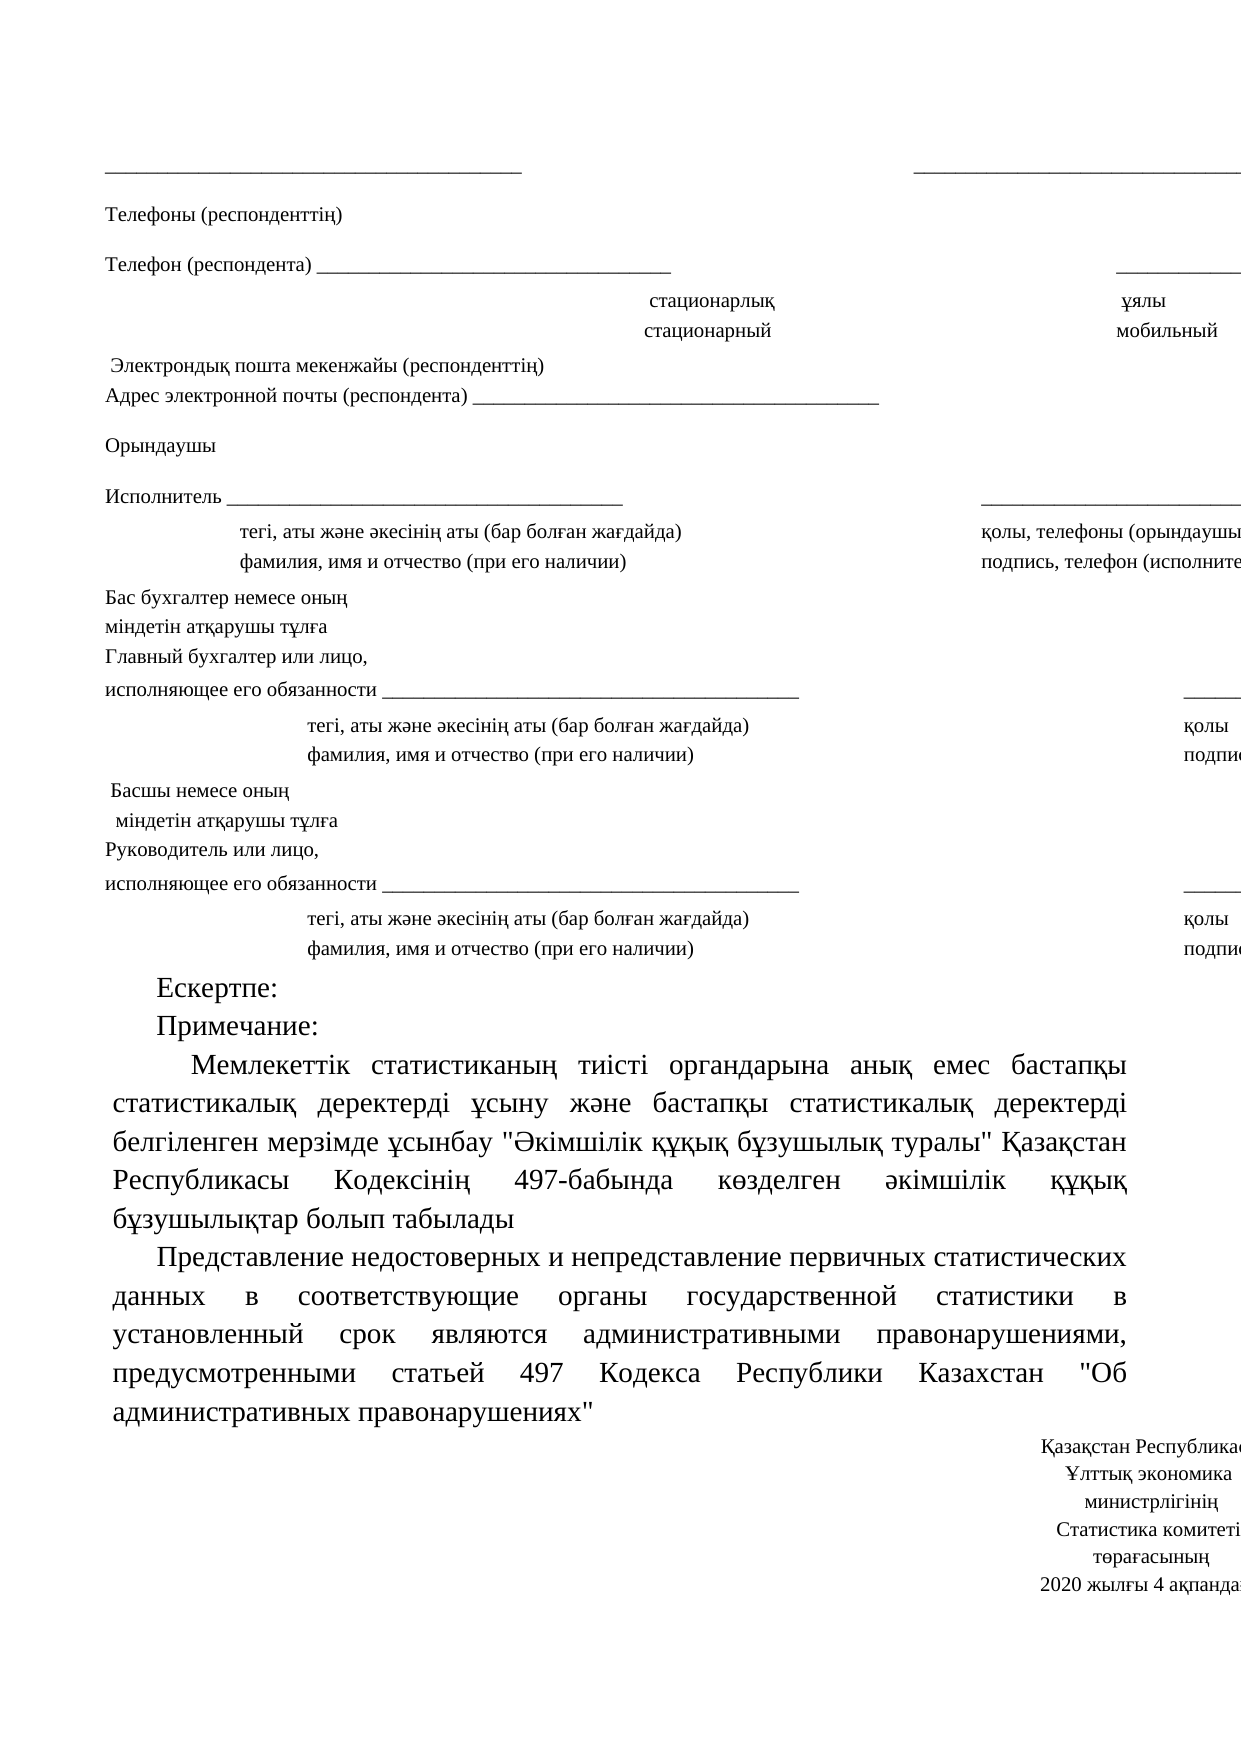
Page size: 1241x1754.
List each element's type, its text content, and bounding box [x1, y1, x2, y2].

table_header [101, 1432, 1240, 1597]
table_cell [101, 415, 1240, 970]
text Мемлекеттік статистиканың тиісті органдарына анық емес бастапқы статистикалық деректерді ұсыну және бастапқы статистикалық деректерді белгіленген мерзімде ұсынбау "Әкімшілік құқық бұзушылық туралы" Қазақстан Республикасы Кодексінің 497-бабында көзделген әкімшілік құқық бұзушылықтар болып табылады [112, 1047, 1128, 1234]
text Представление недостоверных и непредставление первичных статистических данных в соответствующие органы государственной статистики в установленный срок являются административными правонарушениями, предусмотренными статьей 497 Кодекса Республики Казахстан "Об административных правонарушениях" [112, 1239, 1128, 1427]
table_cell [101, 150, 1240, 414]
text Ескертпе: [112, 970, 1128, 1003]
text Примечание: [112, 1008, 1128, 1042]
